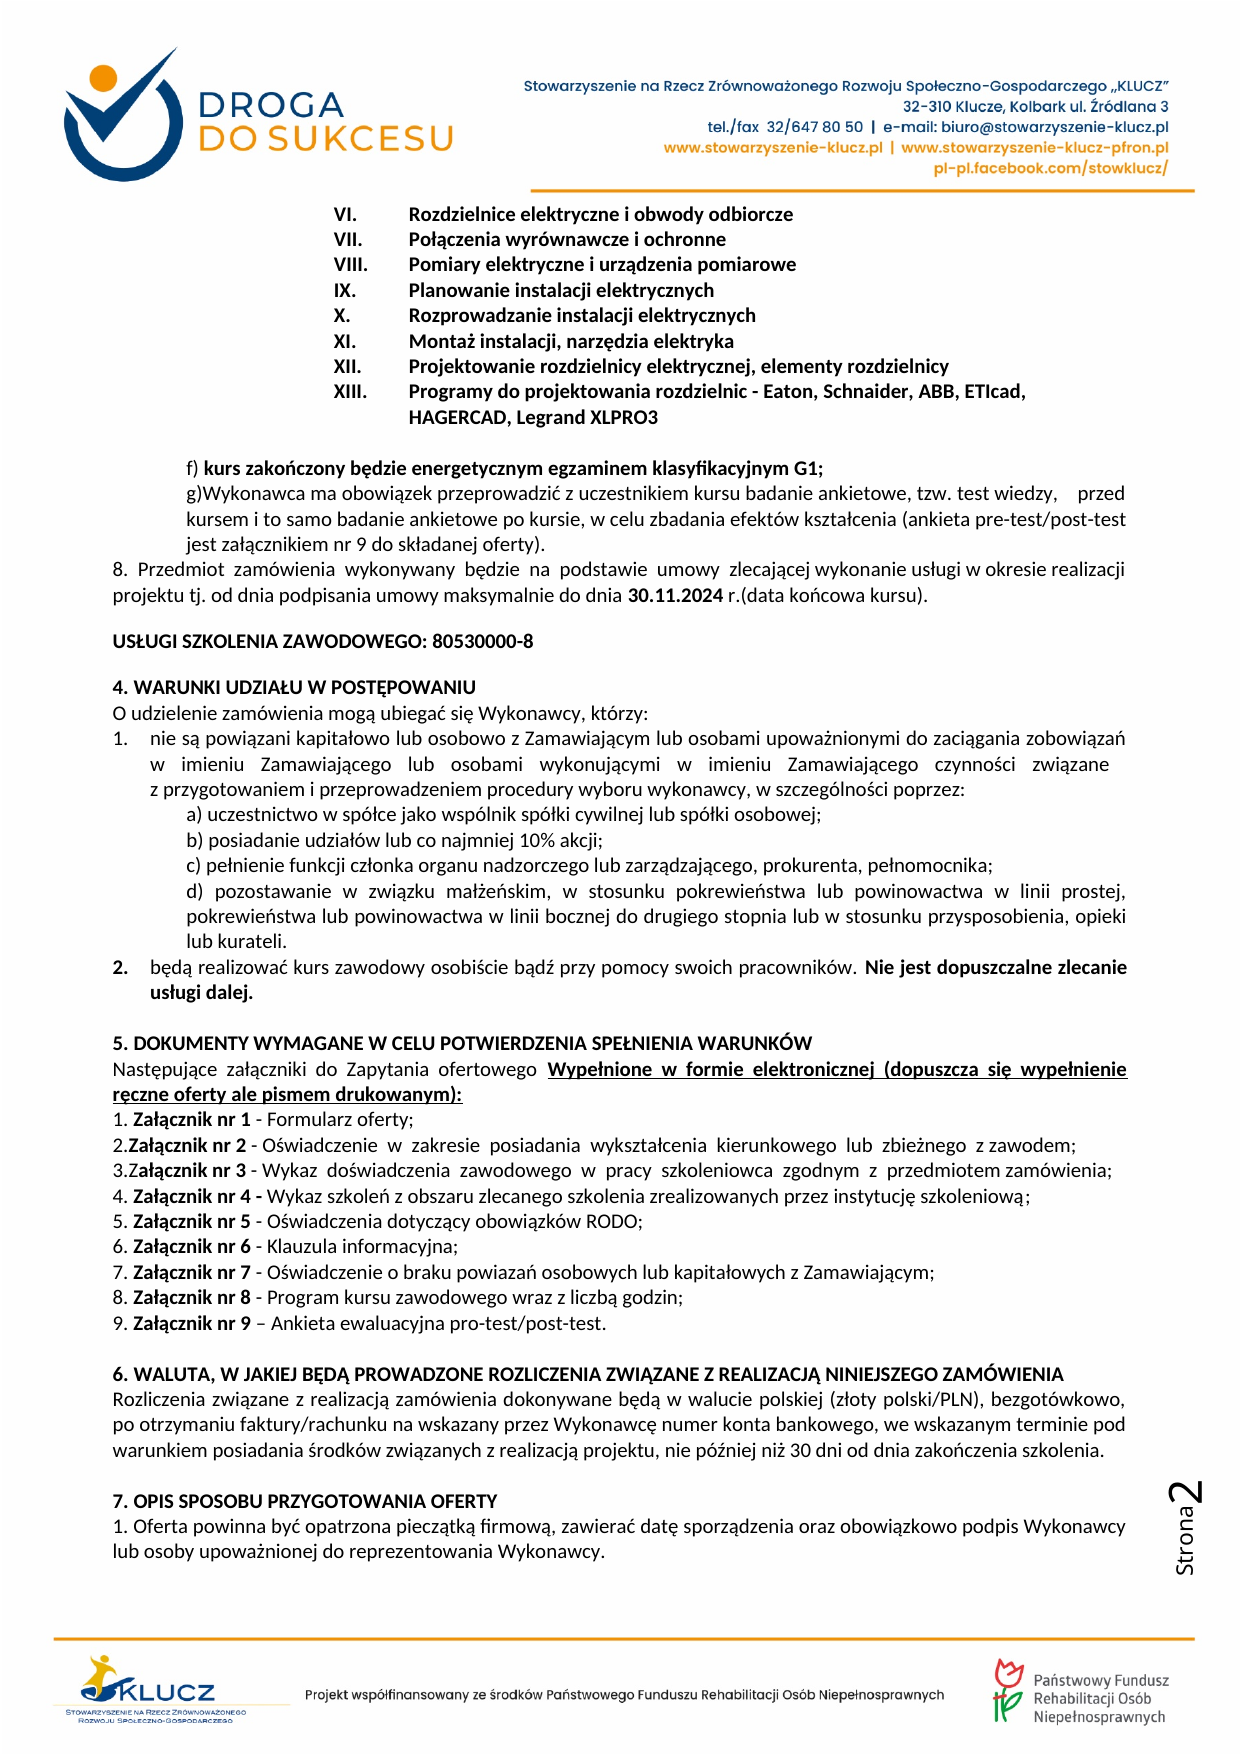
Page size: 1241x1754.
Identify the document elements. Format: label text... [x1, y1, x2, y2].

list Projektowanie rozdzielnicy elektrycznej, elementy rozdzielnicy [334, 353, 1128, 379]
text 4. Załącznik nr 4 - Wykaz szkoleń z obszaru zlecanego szkolenia zrealizowanych przez instytucję szkoleniową; [112, 1183, 1128, 1208]
picture [2, 1, 1241, 1754]
text 9. Załącznik nr 9 – Ankieta ewaluacyjna pro-test/post-test. [112, 1310, 1128, 1335]
text b) posiadanie udziałów lub co najmniej 10% akcji; [112, 827, 1128, 852]
list Rozdzielnice elektryczne i obwody odbiorcze [334, 201, 1128, 226]
list Planowanie instalacji elektrycznych [334, 277, 1128, 302]
list nie są powiązani kapitałowo lub osobowo z Zamawiającym lub osobami upoważnionymi do zaciągania zobowiązań w imieniu Zamawiającego lub osobami wykonującymi w imieniu Zamawiającego czynności związane z przygotowaniem i przeprowadzeniem procedury wyboru wykonawcy, w szczególności poprzez: [112, 725, 1128, 802]
text g)Wykonawca ma obowiązek przeprowadzić z uczestnikiem kursu badanie ankietowe, tzw. test wiedzy, przed kursem i to samo badanie ankietowe po kursie, w celu zbadania efektów kształcenia (ankieta pre-test/post-test jest załącznikiem nr 9 do składanej oferty). [186, 480, 1128, 557]
list będą realizować kurs zawodowy osobiście bądź przy pomocy swoich pracowników. Nie jest dopuszczalne zlecanie usługi dalej. [112, 954, 1128, 1005]
text 4. WARUNKI UDZIAŁU W POSTĘPOWANIU [112, 674, 1128, 700]
text Rozliczenia związane z realizacją zamówienia dokonywane będą w walucie polskiej (złoty polski/PLN), bezgotówkowo, po otrzymaniu faktury/rachunku na wskazany przez Wykonawcę numer konta bankowego, we wskazanym terminie pod warunkiem posiadania środków związanych z realizacją projektu, nie później niż 30 dni od dnia zakończenia szkolenia. [112, 1386, 1128, 1462]
text 3.Załącznik nr 3 - Wykaz doświadczenia zawodowego w pracy szkoleniowca zgodnym z przedmiotem zamówienia; [112, 1157, 1128, 1183]
text 2.Załącznik nr 2 - Oświadczenie w zakresie posiadania wykształcenia kierunkowego lub zbieżnego z zawodem; [112, 1132, 1128, 1157]
text 6. Załącznik nr 6 - Klauzula informacyjna; [112, 1234, 1128, 1259]
text f) kurs zakończony będzie energetycznym egzaminem klasyfikacyjnym G1; [186, 455, 1128, 480]
text 5. Załącznik nr 5 - Oświadczenia dotyczący obowiązków RODO; [112, 1208, 1128, 1234]
text Następujące załączniki do Zapytania ofertowego Wypełnione w formie elektronicznej (dopuszcza się wypełnienie ręczne oferty ale pismem drukowanym): [112, 1056, 1128, 1107]
text 1. Załącznik nr 1 - Formularz oferty; [112, 1107, 1128, 1132]
text c) pełnienie funkcji członka organu nadzorczego lub zarządzającego, prokurenta, pełnomocnika; [112, 852, 1128, 878]
text d) pozostawanie w związku małżeńskim, w stosunku pokrewieństwa lub powinowactwa w linii prostej, pokrewieństwa lub powinowactwa w linii bocznej do drugiego stopnia lub w stosunku przysposobienia, opieki lub kurateli. [186, 878, 1128, 954]
list Programy do projektowania rozdzielnic - Eaton, Schnaider, ABB, ETIcad, HAGERCAD, Legrand XLPRO3 [334, 379, 1128, 429]
text 7. OPIS SPOSOBU PRZYGOTOWANIA OFERTY [112, 1488, 1128, 1513]
text 6. WALUTA, W JAKIEJ BĘDĄ PROWADZONE ROZLICZENIA ZWIĄZANE Z REALIZACJĄ NINIEJSZEGO ZAMÓWIENIA [112, 1361, 1128, 1386]
list Rozprowadzanie instalacji elektrycznych [334, 302, 1128, 328]
text 1. Oferta powinna być opatrzona pieczątką firmową, zawierać datę sporządzenia oraz obowiązkowo podpis Wykonawcy lub osoby upoważnionej do reprezentowania Wykonawcy. [112, 1513, 1128, 1564]
list Montaż instalacji, narzędzia elektryka [334, 328, 1128, 353]
text USŁUGI SZKOLENIA ZAWODOWEGO: 80530000-8 [112, 628, 1128, 654]
text 8. Załącznik nr 8 - Program kursu zawodowego wraz z liczbą godzin; [112, 1284, 1128, 1310]
list Połączenia wyrównawcze i ochronne [334, 226, 1128, 252]
text 8. Przedmiot zamówienia wykonywany będzie na podstawie umowy zlecającej wykonanie usługi w okresie realizacji projektu tj. od dnia podpisania umowy maksymalnie do dnia 30.11.2024 r.(data końcowa kursu). [112, 557, 1128, 607]
text 7. Załącznik nr 7 - Oświadczenie o braku powiazań osobowych lub kapitałowych z Zamawiającym; [112, 1259, 1128, 1284]
text a) uczestnictwo w spółce jako wspólnik spółki cywilnej lub spółki osobowej; [112, 802, 1128, 827]
list Pomiary elektryczne i urządzenia pomiarowe [334, 252, 1128, 277]
text O udzielenie zamówienia mogą ubiegać się Wykonawcy, którzy: [112, 700, 1128, 725]
text 5. DOKUMENTY WYMAGANE W CELU POTWIERDZENIA SPEŁNIENIA WARUNKÓW [112, 1030, 1128, 1056]
